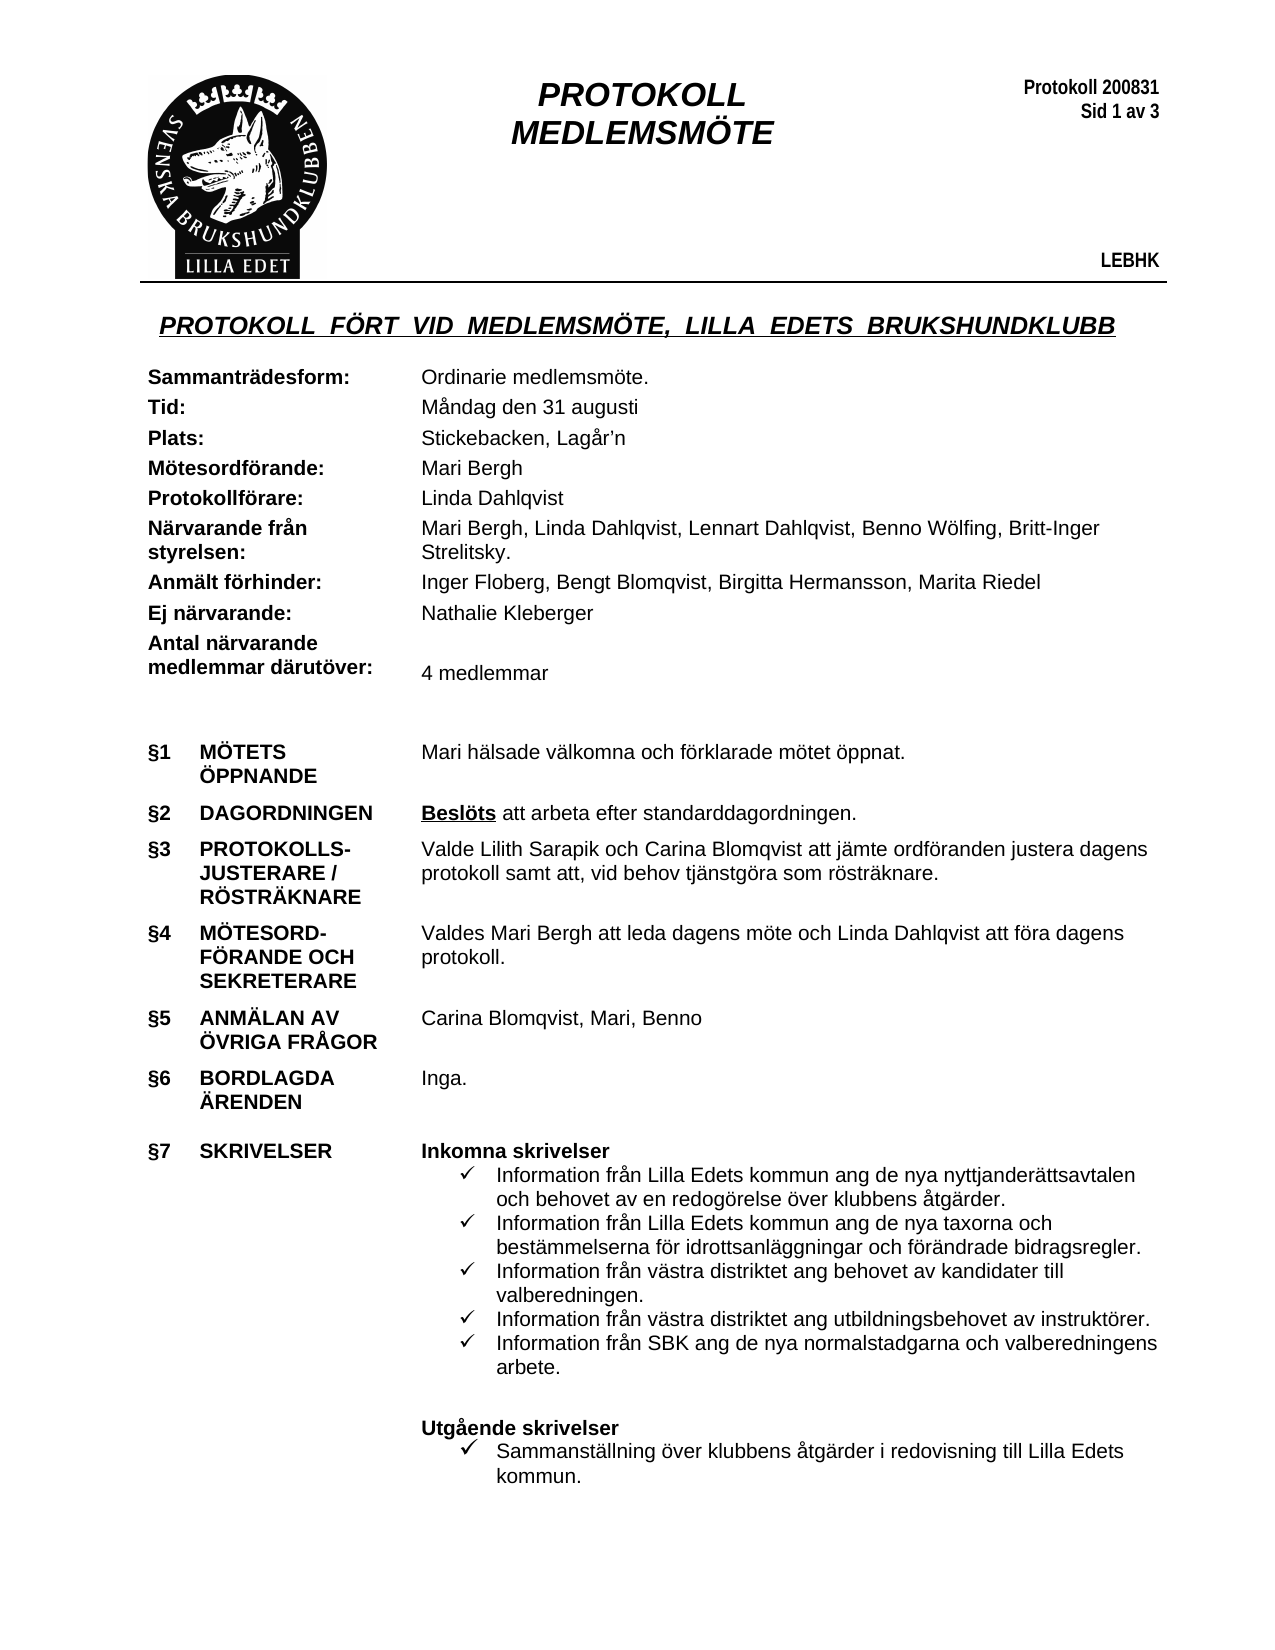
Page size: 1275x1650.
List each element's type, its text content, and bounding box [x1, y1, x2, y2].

table_cell §5 [140, 993, 192, 1053]
table_cell §4 [140, 909, 192, 993]
table_cell MÖTESORD-FÖRANDE OCH SEKRETERARE [192, 909, 414, 993]
table_cell 4 medlemmar [414, 624, 1183, 715]
table_cell §3 [140, 824, 192, 909]
table_cell Antal närvarande medlemmar därutöver: [140, 624, 414, 715]
table_cell Linda Dahlqvist [414, 480, 1183, 510]
table_header Ordinarie medlemsmöte. [414, 340, 1183, 389]
table_cell Plats: [140, 419, 414, 449]
table_cell BORDLAGDA ÄRENDEN [192, 1054, 414, 1126]
table_cell Protokollförare: [140, 480, 414, 510]
table_cell Mari hälsade välkomna och förklarade mötet öppnat. [414, 715, 1183, 788]
table_cell Beslöts att arbeta efter standarddagordningen. [414, 788, 1183, 824]
table_cell §7 [140, 1126, 192, 1488]
table_cell Tid: [140, 389, 414, 419]
table_cell Mari Bergh, Linda Dahlqvist, Lennart Dahlqvist, Benno Wölfing, Britt-Inger Strelitsky. [414, 510, 1183, 564]
table_cell Stickebacken, Lagår’n [414, 419, 1183, 449]
table_cell DAGORDNINGEN [192, 788, 414, 824]
table_cell Mötesordförande: [140, 449, 414, 479]
table_cell Carina Blomqvist, Mari, Benno [414, 993, 1183, 1053]
table_cell SKRIVELSER [192, 1126, 414, 1488]
table_cell ANMÄLAN AV ÖVRIGA FRÅGOR [192, 993, 414, 1053]
picture [147, 75, 327, 279]
table_cell Inkomna skrivelser Information från Lilla Edets kommun ang de nya nyttjanderättsavtalen och behovet av en redogörelse över klubbens åtgärder. Information från Lilla Edets kommun ang de nya taxorna och bestämmelserna för idrottsanläggningar och förändrade bidragsregler. Information från västra distriktet ang behovet av kandidater till valberedningen. Information från västra distriktet ang utbildningsbehovet av instruktörer. Information från SBK ang de nya normalstadgarna och valberedningens arbete. Utgående skrivelser Sammanställning över klubbens åtgärder i redovisning till Lilla Edets kommun. [414, 1126, 1183, 1488]
table_cell Mari Bergh [414, 449, 1183, 479]
table_cell Måndag den 31 augusti [414, 389, 1183, 419]
table_header Sammanträdesform: [140, 340, 414, 389]
table_cell Närvarande från styrelsen: [140, 510, 414, 564]
table_cell Inger Floberg, Bengt Blomqvist, Birgitta Hermansson, Marita Riedel Nathalie Kleberger [414, 564, 1183, 624]
table_cell §2 [140, 788, 192, 824]
table_cell PROTOKOLLS-JUSTERARE / RÖSTRÄKNARE [192, 824, 414, 909]
table_cell MÖTETS ÖPPNANDE [192, 715, 414, 788]
table_cell Anmält förhinder: Ej närvarande: [140, 564, 414, 624]
table_cell Inga. [414, 1054, 1183, 1126]
text PROTOKOLL FÖRT VID MEDLEMSMÖTE, LILLA EDETS BRUKSHUNDKLUBB [148, 311, 1127, 340]
table_cell §1 [140, 715, 192, 788]
table_cell Valde Lilith Sarapik och Carina Blomqvist att jämte ordföranden justera dagens protokoll samt att, vid behov tjänstgöra som rösträknare. [414, 824, 1183, 909]
table_cell Valdes Mari Bergh att leda dagens möte och Linda Dahlqvist att föra dagens protokoll. [414, 909, 1183, 993]
table_cell §6 [140, 1054, 192, 1126]
